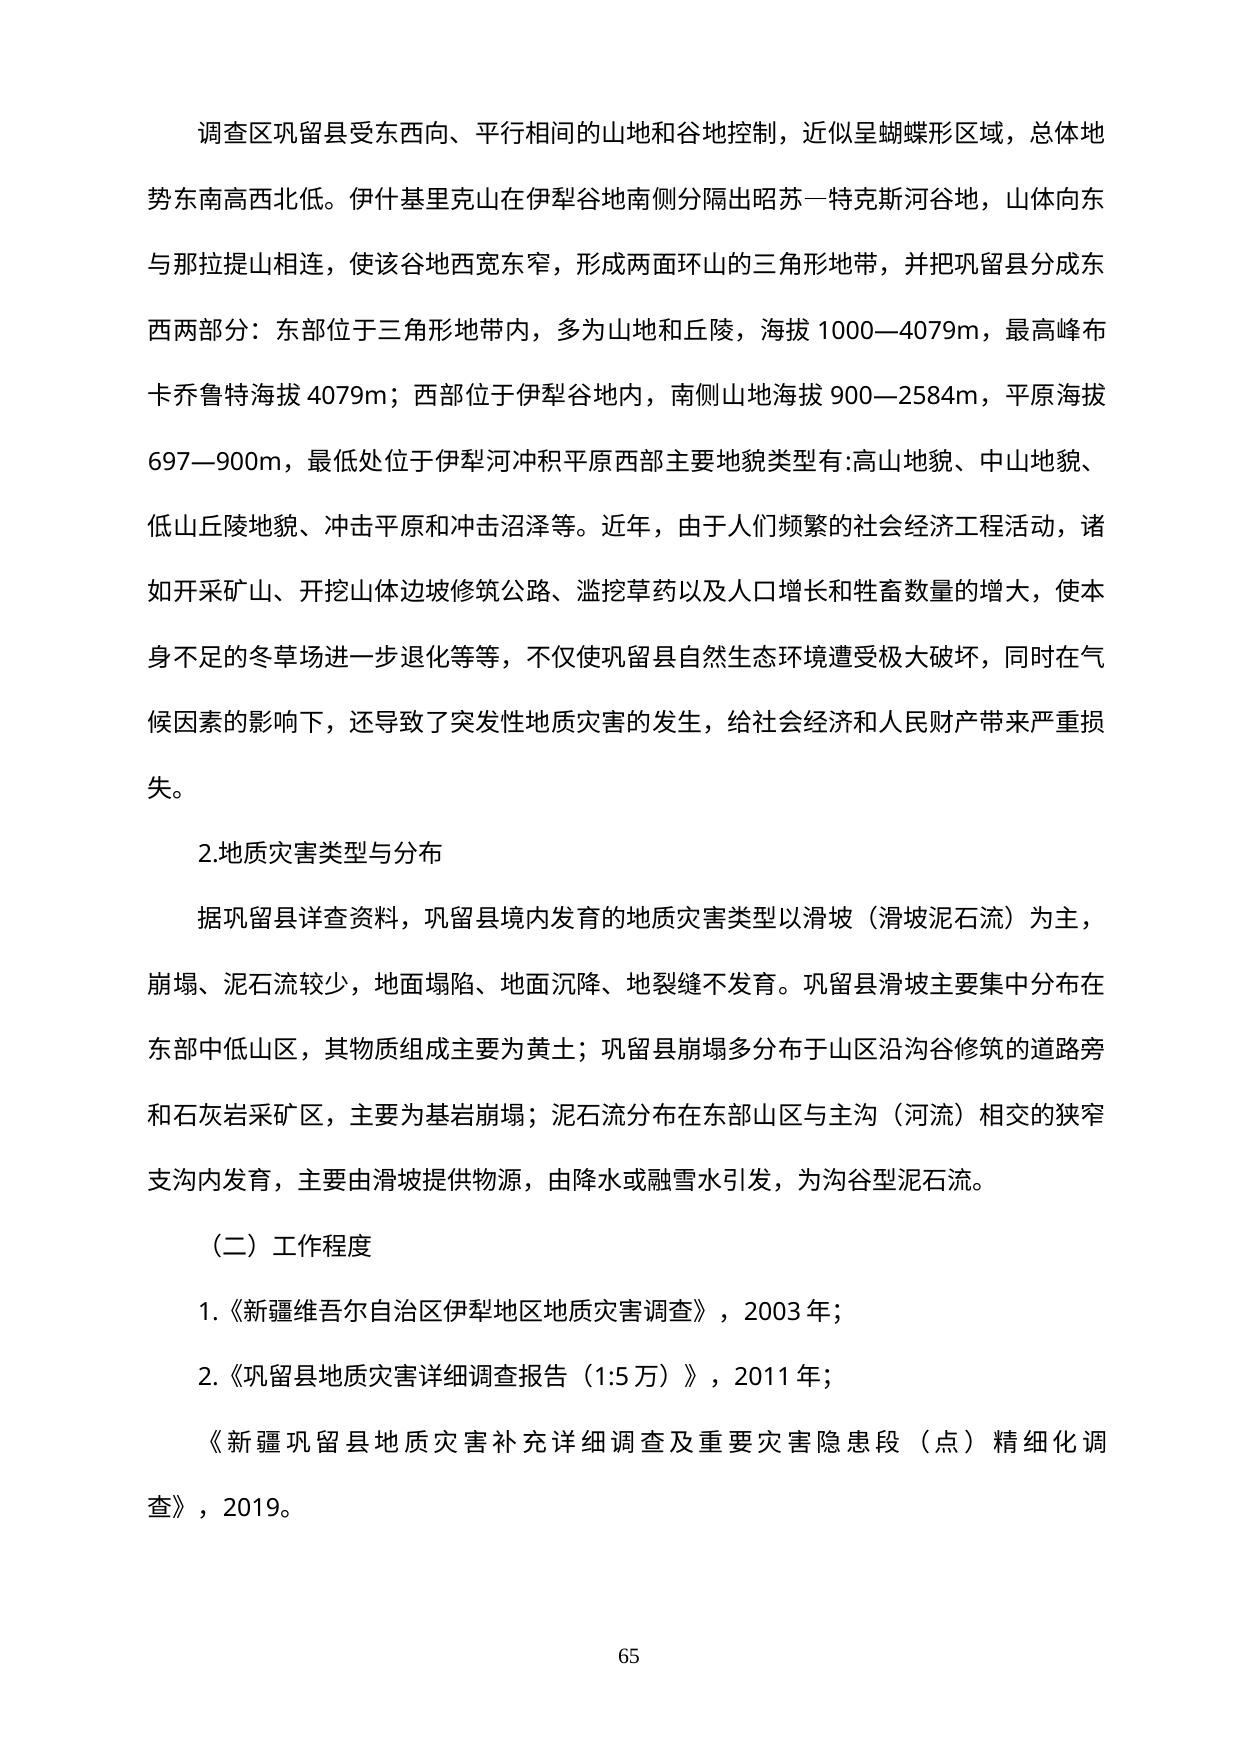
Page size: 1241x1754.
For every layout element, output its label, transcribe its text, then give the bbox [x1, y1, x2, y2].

text 2.《巩留县地质灾害详细调查报告（1:5万）》，2011年； [148, 1342, 1107, 1408]
text 据巩留县详查资料，巩留县境内发育的地质灾害类型以滑坡（滑坡泥石流）为主，崩塌、泥石流较少，地面塌陷、地面沉降、地裂缝不发育。巩留县滑坡主要集中分布在东部中低山区，其物质组成主要为黄土；巩留县崩塌多分布于山区沿沟谷修筑的道路旁和石灰岩采矿区，主要为基岩崩塌；泥石流分布在东部山区与主沟（河流）相交的狭窄支沟内发育，主要由滑坡提供物源，由降水或融雪水引发，为沟谷型泥石流。 [148, 884, 1107, 1211]
text 调查区巩留县受东西向、平行相间的山地和谷地控制，近似呈蝴蝶形区域，总体地势东南高西北低。伊什基里克山在伊犁谷地南侧分隔出昭苏—特克斯河谷地，山体向东与那拉提山相连，使该谷地西宽东窄，形成两面环山的三角形地带，并把巩留县分成东西两部分：东部位于三角形地带内，多为山地和丘陵，海拔1000—4079m，最高峰布卡乔鲁特海拔4079m；西部位于伊犁谷地内，南侧山地海拔900—2584m，平原海拔697—900m，最低处位于伊犁河冲积平原西部主要地貌类型有:高山地貌、中山地貌、低山丘陵地貌、冲击平原和冲击沼泽等。近年，由于人们频繁的社会经济工程活动，诸如开采矿山、开挖山体边坡修筑公路、滥挖草药以及人口增长和牲畜数量的增大，使本身不足的冬草场进一步退化等等，不仅使巩留县自然生态环境遭受极大破坏，同时在气候因素的影响下，还导致了突发性地质灾害的发生，给社会经济和人民财产带来严重损失。 [148, 99, 1107, 819]
text 2.地质灾害类型与分布 [148, 819, 1107, 884]
text 1.《新疆维吾尔自治区伊犁地区地质灾害调查》，2003年； [148, 1277, 1107, 1342]
text （二）工作程度 [148, 1211, 1107, 1277]
text 《新疆巩留县地质灾害补充详细调查及重要灾害隐患段（点）精细化调查》，2019。 [148, 1408, 1107, 1538]
